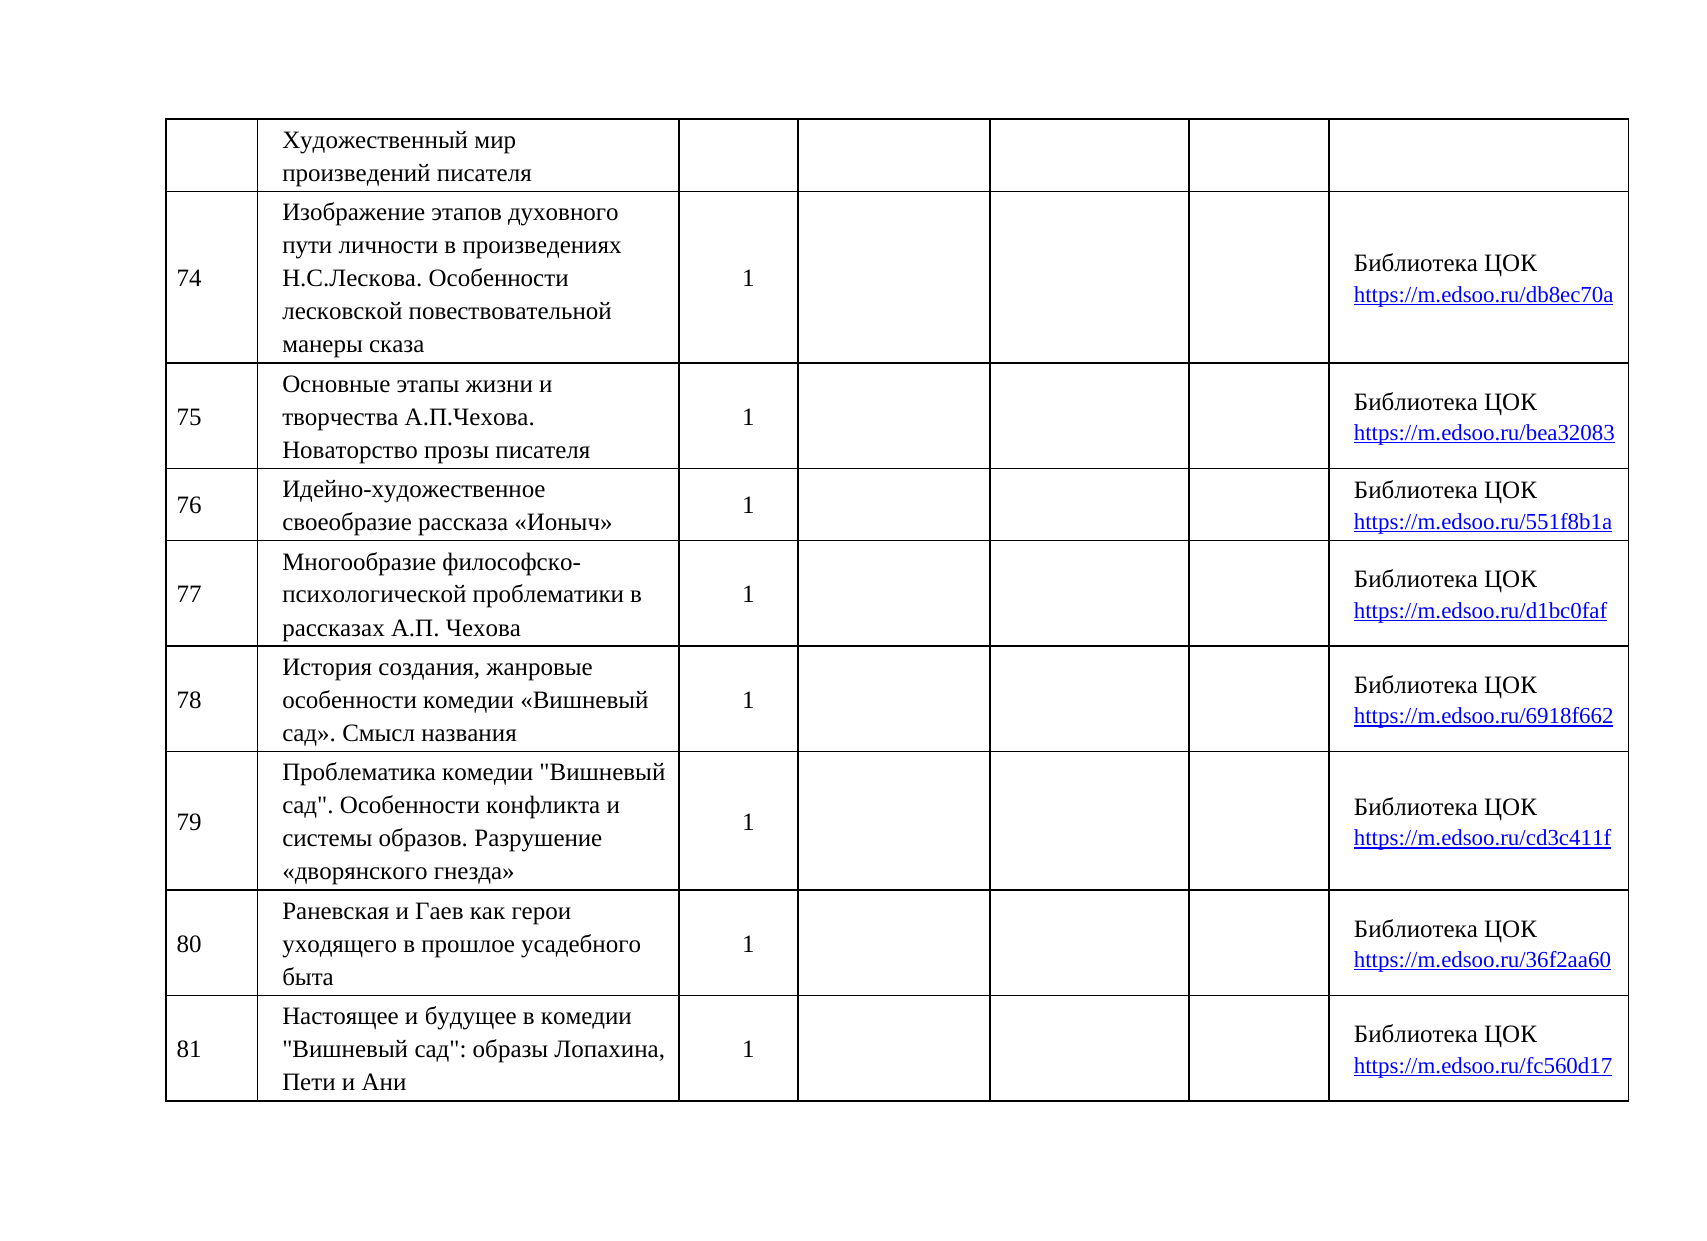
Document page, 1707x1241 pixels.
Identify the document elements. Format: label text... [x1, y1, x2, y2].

table_cell [799, 996, 989, 1100]
table_cell [799, 541, 989, 645]
table_cell Идейно-художественное своеобразие рассказа «Ионыч» [258, 469, 678, 540]
table_cell 1 [680, 996, 797, 1100]
table_cell [1190, 996, 1328, 1100]
table_cell [991, 469, 1188, 540]
table_cell [991, 752, 1188, 889]
table_cell [991, 192, 1188, 362]
table_cell [991, 647, 1188, 751]
table_cell 1 [680, 647, 797, 751]
table_cell 79 [167, 752, 257, 889]
table_cell [1190, 192, 1328, 362]
table_cell 1 [680, 364, 797, 467]
table_cell 77 [167, 541, 257, 645]
table_cell Многообразие философско-психологической проблематики в рассказах А.П. Чехова [258, 541, 678, 645]
table_cell Изображение этапов духовного пути личности в произведениях Н.С.Лескова. Особенности лесковской повествовательной манеры сказа [258, 192, 678, 362]
table_cell [799, 891, 989, 994]
table_cell Настоящее и будущее в комедии "Вишневый сад": образы Лопахина, Пети и Ани [258, 996, 678, 1100]
table_cell 1 [680, 541, 797, 645]
table_cell Библиотека ЦОК https://m.edsoo.ru/fc560d17 [1330, 996, 1628, 1100]
table_cell Библиотека ЦОК https://m.edsoo.ru/36f2aa60 [1330, 891, 1628, 994]
table_cell Библиотека ЦОК https://m.edsoo.ru/6918f662 [1330, 647, 1628, 751]
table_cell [1330, 120, 1628, 191]
table_cell 1 [680, 469, 797, 540]
table_cell Библиотека ЦОК https://m.edsoo.ru/db8ec70a [1330, 192, 1628, 362]
table_cell [799, 120, 989, 191]
table_cell Библиотека ЦОК https://m.edsoo.ru/cd3c411f [1330, 752, 1628, 889]
table_cell [991, 891, 1188, 994]
table_cell 1 [680, 752, 797, 889]
table_cell 74 [167, 192, 257, 362]
table_cell Библиотека ЦОК https://m.edsoo.ru/551f8b1a [1330, 469, 1628, 540]
table_cell 81 [167, 996, 257, 1100]
table_cell Основные этапы жизни и творчества А.П.Чехова. Новаторство прозы писателя [258, 364, 678, 467]
table_cell [991, 541, 1188, 645]
table_cell История создания, жанровые особенности комедии «Вишневый сад». Смысл названия [258, 647, 678, 751]
table_cell [991, 120, 1188, 191]
table_cell [799, 192, 989, 362]
table_cell [1190, 364, 1328, 467]
table_cell 78 [167, 647, 257, 751]
table_cell [799, 469, 989, 540]
table_cell 1 [680, 192, 797, 362]
table_cell [991, 996, 1188, 1100]
table_cell Библиотека ЦОК https://m.edsoo.ru/d1bc0faf [1330, 541, 1628, 645]
table_cell 75 [167, 364, 257, 467]
table_cell [1190, 120, 1328, 191]
table_cell Раневская и Гаев как герои уходящего в прошлое усадебного быта [258, 891, 678, 994]
table_cell [1190, 647, 1328, 751]
table_cell 1 [680, 891, 797, 994]
table_cell Проблематика комедии "Вишневый сад". Особенности конфликта и системы образов. Разрушение «дворянского гнезда» [258, 752, 678, 889]
table_cell [799, 364, 989, 467]
table_cell [1190, 469, 1328, 540]
table_cell [1190, 891, 1328, 994]
table_cell 76 [167, 469, 257, 540]
table_cell Библиотека ЦОК https://m.edsoo.ru/bea32083 [1330, 364, 1628, 467]
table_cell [258, 120, 678, 191]
table_cell [1190, 541, 1328, 645]
table_cell [1190, 752, 1328, 889]
table_cell 80 [167, 891, 257, 994]
table_cell 1 [680, 120, 797, 191]
table_cell [991, 364, 1188, 467]
table_cell 73 [167, 120, 257, 191]
table_cell [799, 647, 989, 751]
table_cell [799, 752, 989, 889]
